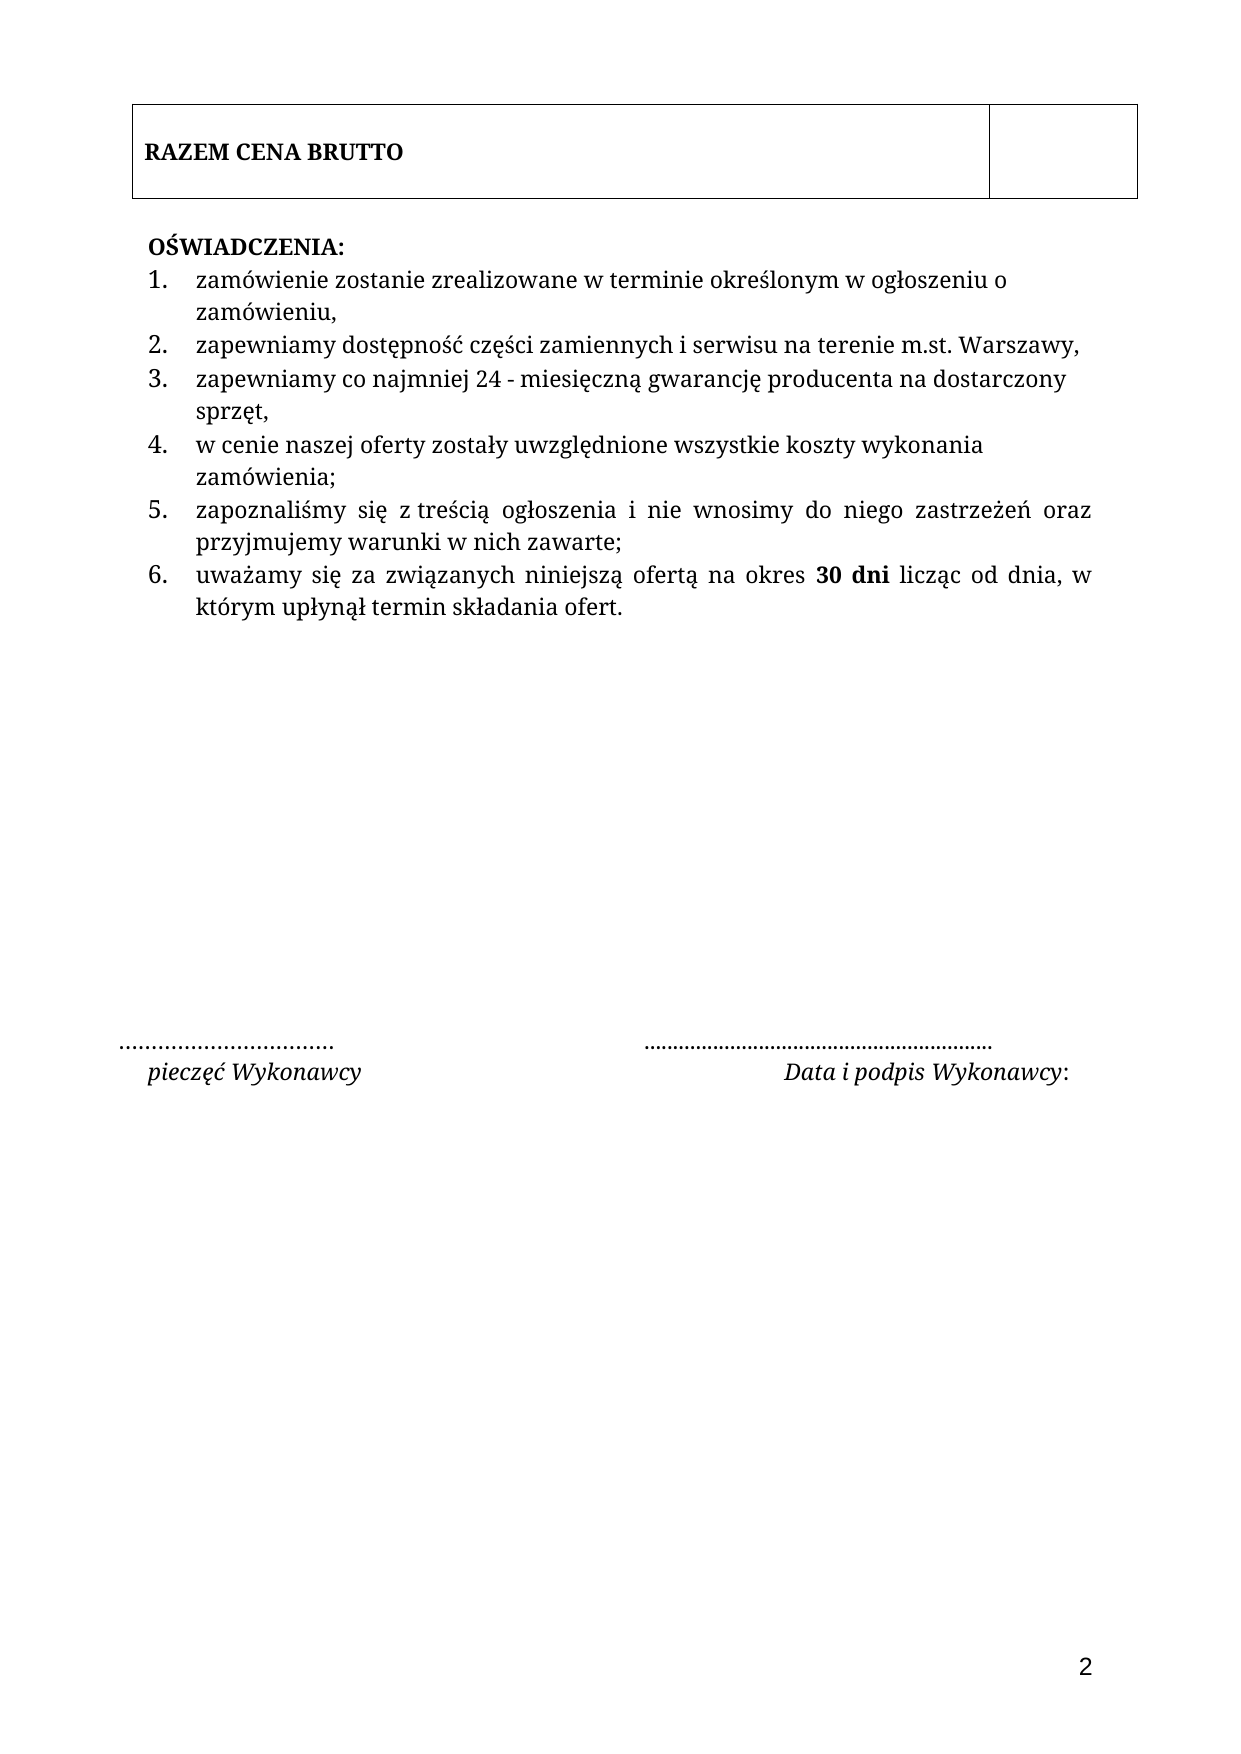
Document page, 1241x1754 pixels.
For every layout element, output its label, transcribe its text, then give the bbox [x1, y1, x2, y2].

text OŚWIADCZENIA: [148, 231, 1092, 262]
table_cell RAZEM CENA BRUTTO [133, 105, 989, 198]
text pieczęć Wykonawcy Data i podpis Wykonawcy: [148, 1056, 1092, 1087]
list zamówienie zostanie zrealizowane w terminie określonym w ogłoszeniu o zamówieniu, [148, 262, 1092, 327]
list zapoznaliśmy się z treścią ogłoszenia i nie wnosimy do niego zastrzeżeń oraz przyjmujemy warunki w nich zawarte; [148, 492, 1092, 557]
list zapewniamy dostępność części zamiennych i serwisu na terenie m.st. Warszawy, [148, 327, 1092, 361]
list zapewniamy co najmniej 24 - miesięczną gwarancję producenta na dostarczony sprzęt, [148, 361, 1092, 426]
list uważamy się za związanych niniejszą ofertą na okres 30 dni licząc od dnia, w którym upłynął termin składania ofert. [148, 557, 1092, 622]
text …………………………… ............................................................. [118, 1025, 1092, 1056]
table_cell [990, 105, 1137, 198]
list w cenie naszej oferty zostały uwzględnione wszystkie koszty wykonania zamówienia; [148, 426, 1092, 492]
